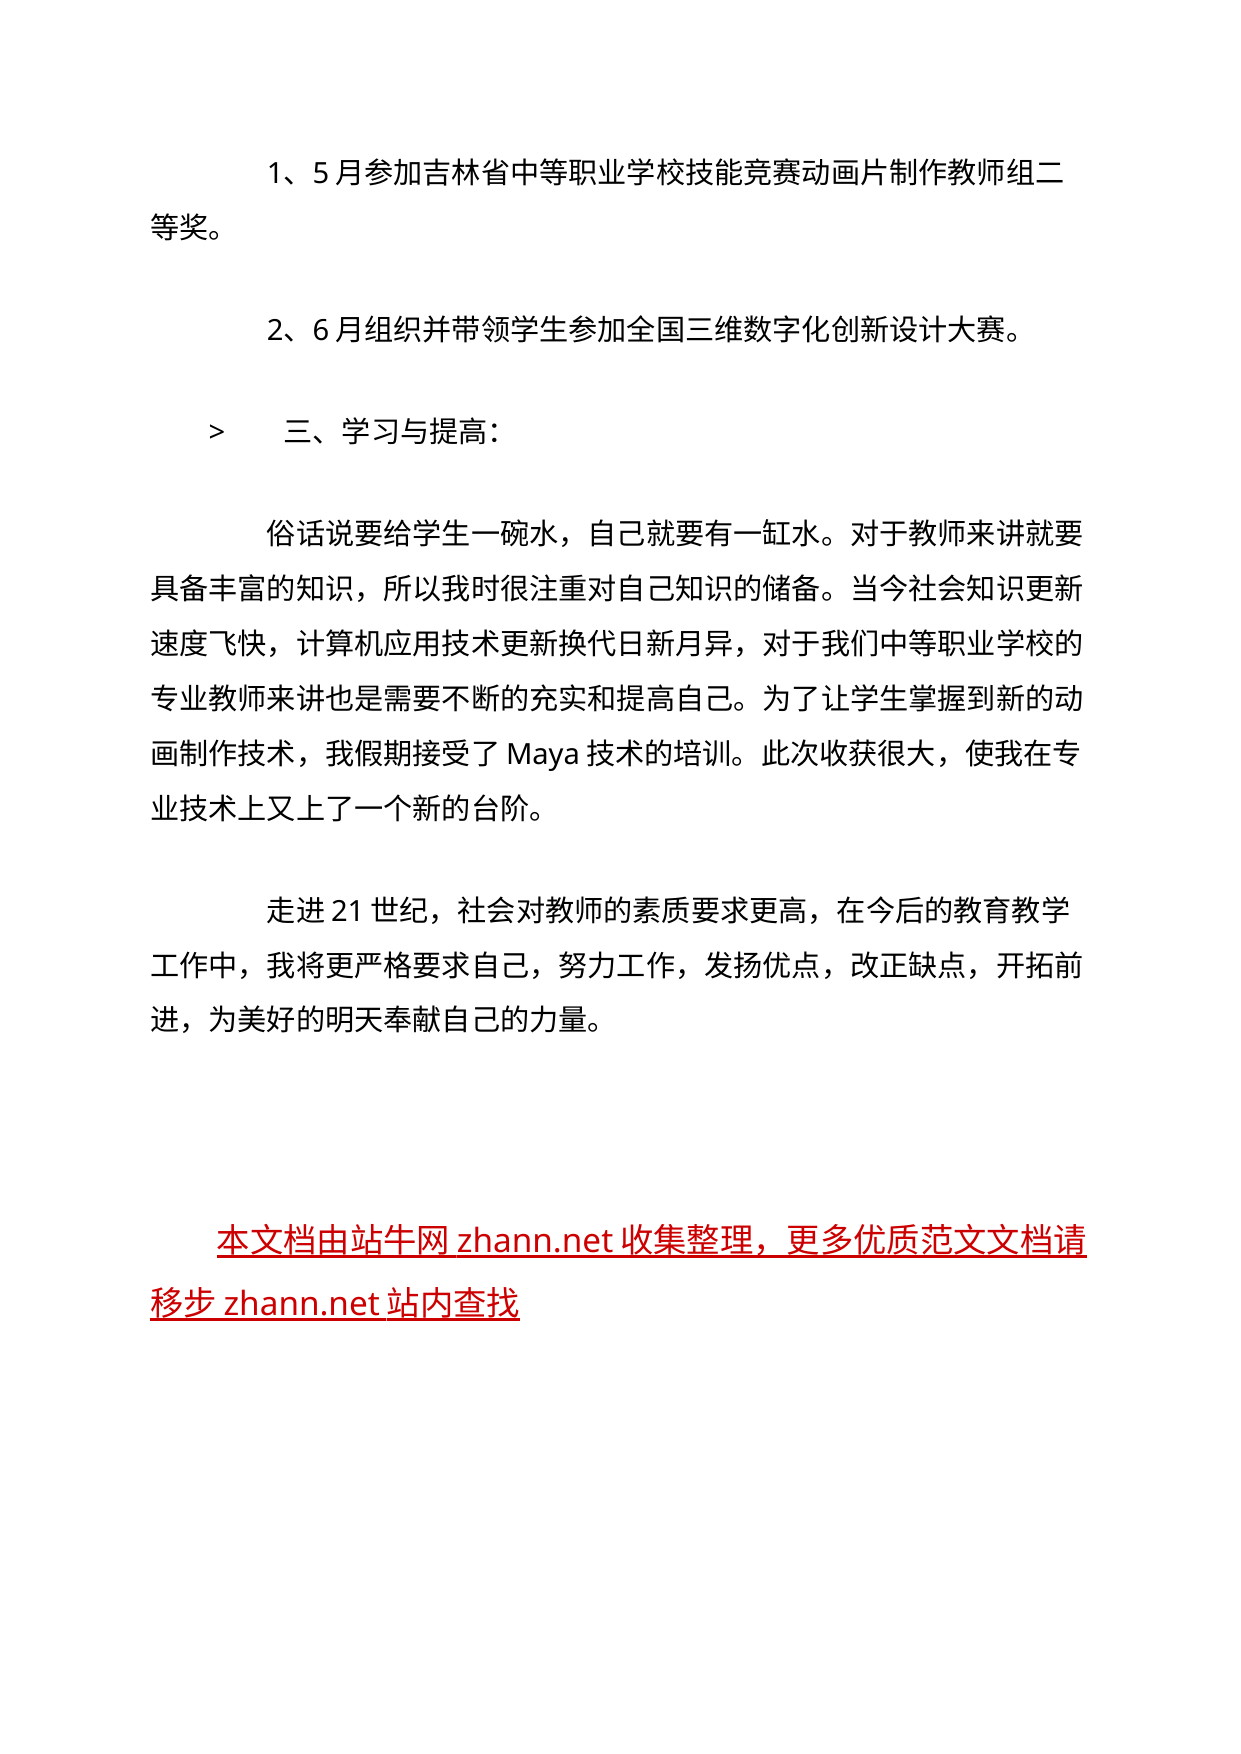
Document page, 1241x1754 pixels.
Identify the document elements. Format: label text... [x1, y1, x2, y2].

text 2、6月组织并带领学生参加全国三维数字化创新设计大赛。 [150, 307, 1090, 349]
text 本文档由站牛网zhann.net收集整理，更多优质范文文档请移步zhann.net站内查找 [150, 1214, 1090, 1325]
text > 三、学习与提高： [150, 409, 1090, 451]
text 俗话说要给学生一碗水，自己就要有一缸水。对于教师来讲就要具备丰富的知识，所以我时很注重对自己知识的储备。当今社会知识更新速度飞快，计算机应用技术更新换代日新月异，对于我们中等职业学校的专业教师来讲也是需要不断的充实和提高自己。为了让学生掌握到新的动画制作技术，我假期接受了Maya技术的培训。此次收获很大，使我在专业技术上又上了一个新的台阶。 [150, 511, 1090, 828]
text 1、5月参加吉林省中等职业学校技能竞赛动画片制作教师组二等奖。 [150, 150, 1090, 247]
text 走进21世纪，社会对教师的素质要求更高，在今后的教育教学工作中，我将更严格要求自己，努力工作，发扬优点，改正缺点，开拓前进，为美好的明天奉献自己的力量。 [150, 887, 1090, 1039]
